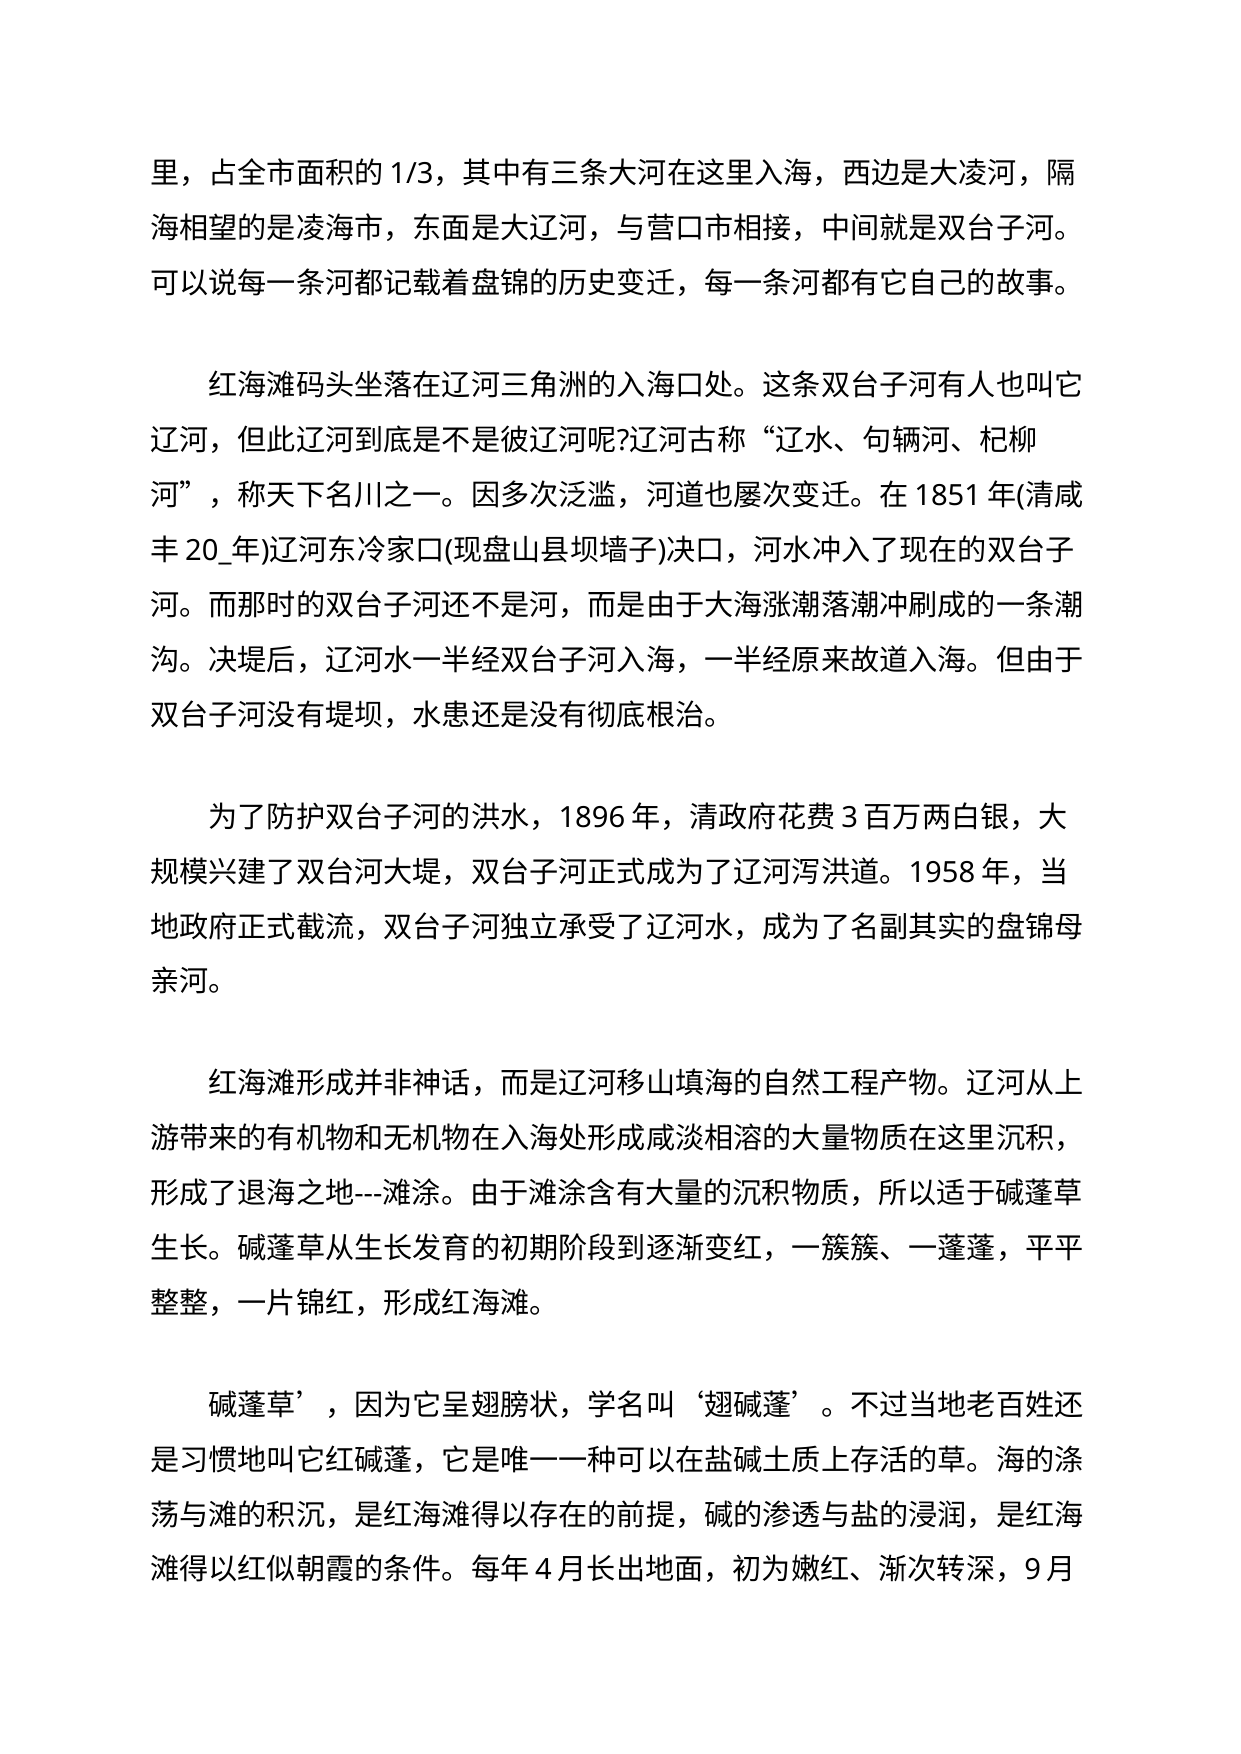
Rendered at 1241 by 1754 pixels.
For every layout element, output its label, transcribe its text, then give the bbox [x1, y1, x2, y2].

text 红海滩形成并非神话，而是辽河移山填海的自然工程产物。辽河从上游带来的有机物和无机物在入海处形成咸淡相溶的大量物质在这里沉积，形成了退海之地---滩涂。由于滩涂含有大量的沉积物质，所以适于碱蓬草生长。碱蓬草从生长发育的初期阶段到逐渐变红，一簇簇、一蓬蓬，平平整整，一片锦红，形成红海滩。 [150, 1060, 1090, 1322]
text 红海滩码头坐落在辽河三角洲的入海口处。这条双台子河有人也叫它辽河，但此辽河到底是不是彼辽河呢?辽河古称“辽水、句辆河、杞柳河”，称天下名川之一。因多次泛滥，河道也屡次变迁。在1851年(清咸丰20_年)辽河东冷家口(现盘山县坝墙子)决口，河水冲入了现在的双台子河。而那时的双台子河还不是河，而是由于大海涨潮落潮冲刷成的一条潮沟。决堤后，辽河水一半经双台子河入海，一半经原来故道入海。但由于双台子河没有堤坝，水患还是没有彻底根治。 [150, 362, 1090, 734]
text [150, 150, 1090, 302]
text 为了防护双台子河的洪水，1896年，清政府花费3百万两白银，大规模兴建了双台河大堤，双台子河正式成为了辽河泻洪道。1958年，当地政府正式截流，双台子河独立承受了辽河水，成为了名副其实的盘锦母亲河。 [150, 793, 1090, 1000]
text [150, 1381, 1090, 1588]
